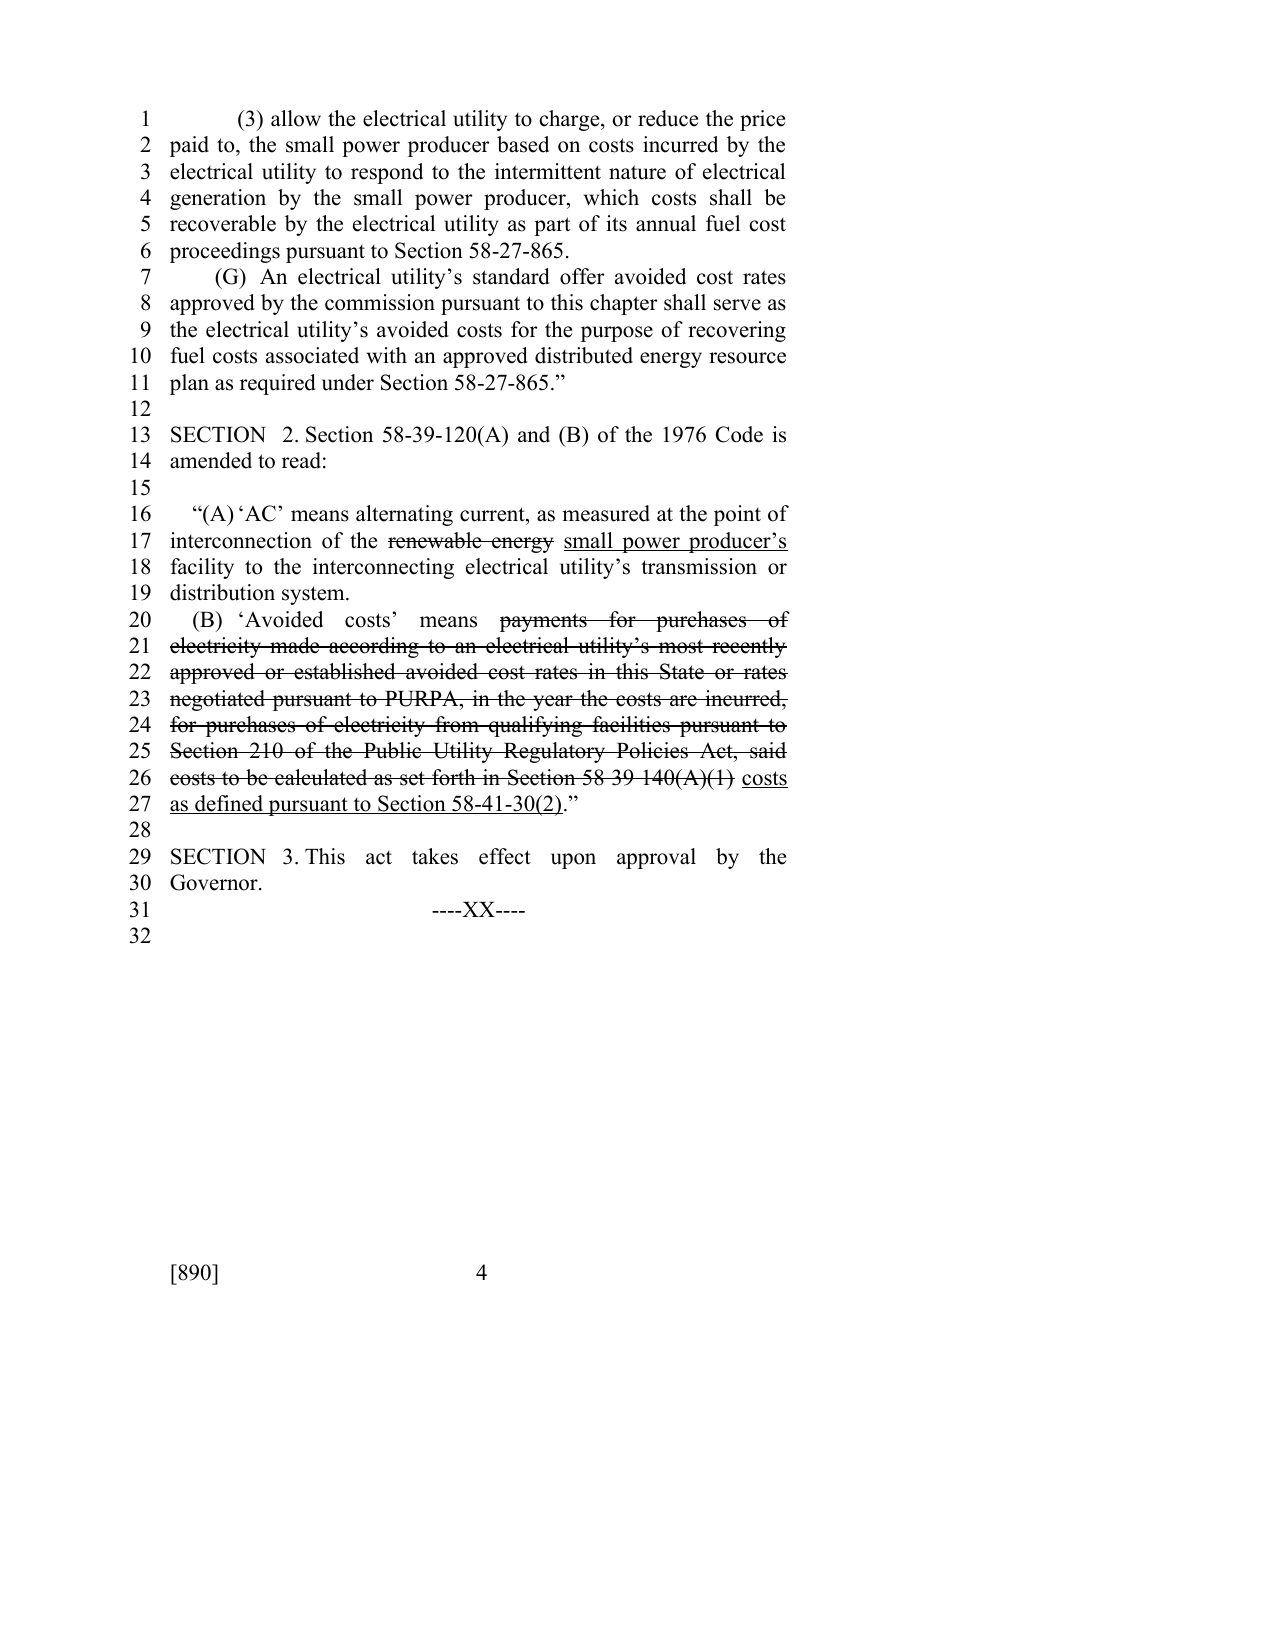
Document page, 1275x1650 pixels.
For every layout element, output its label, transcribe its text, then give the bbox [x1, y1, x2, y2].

text SECTION 3. This act takes effect upon approval by the Governor. [169, 843, 787, 896]
text (G) An electrical utility’s standard offer avoided cost rates approved by the commission pursuant to this chapter shall serve as the electrical utility’s avoided costs for the purpose of recovering fuel costs associated with an approved distributed energy resource plan as required under Section 58-27-865.” [169, 263, 787, 395]
text (B) ‘Avoided costs’ means payments for purchases of electricity made according to an electrical utility’s most recently approved or established avoided cost rates in this State or rates negotiated pursuant to PURPA, in the year the costs are incurred, for purchases of electricity from qualifying facilities pursuant to Section 210 of the Public Utility Regulatory Policies Act, said costs to be calculated as set forth in Section 58 39 140(A)(1) costs as defined pursuant to Section 58-41-30(2).” [169, 753, 787, 817]
text “(A) ‘AC’ means alternating current, as measured at the point of interconnection of the renewable energy small power producer’s facility to the interconnecting electrical utility’s transmission or distribution system. [169, 500, 787, 606]
text SECTION 2. Section 58-39-120(A) and (B) of the 1976 Code is amended to read: [169, 421, 787, 474]
text ----XX---- [169, 896, 787, 922]
list (3) allow the electrical utility to charge, or reduce the price paid to, the small power producer based on costs incurred by the electrical utility to respond to the intermittent nature of electrical generation by the small power producer, which costs shall be recoverable by the electrical utility as part of its annual fuel cost proceedings pursuant to Section 58-27-865. [169, 105, 787, 263]
